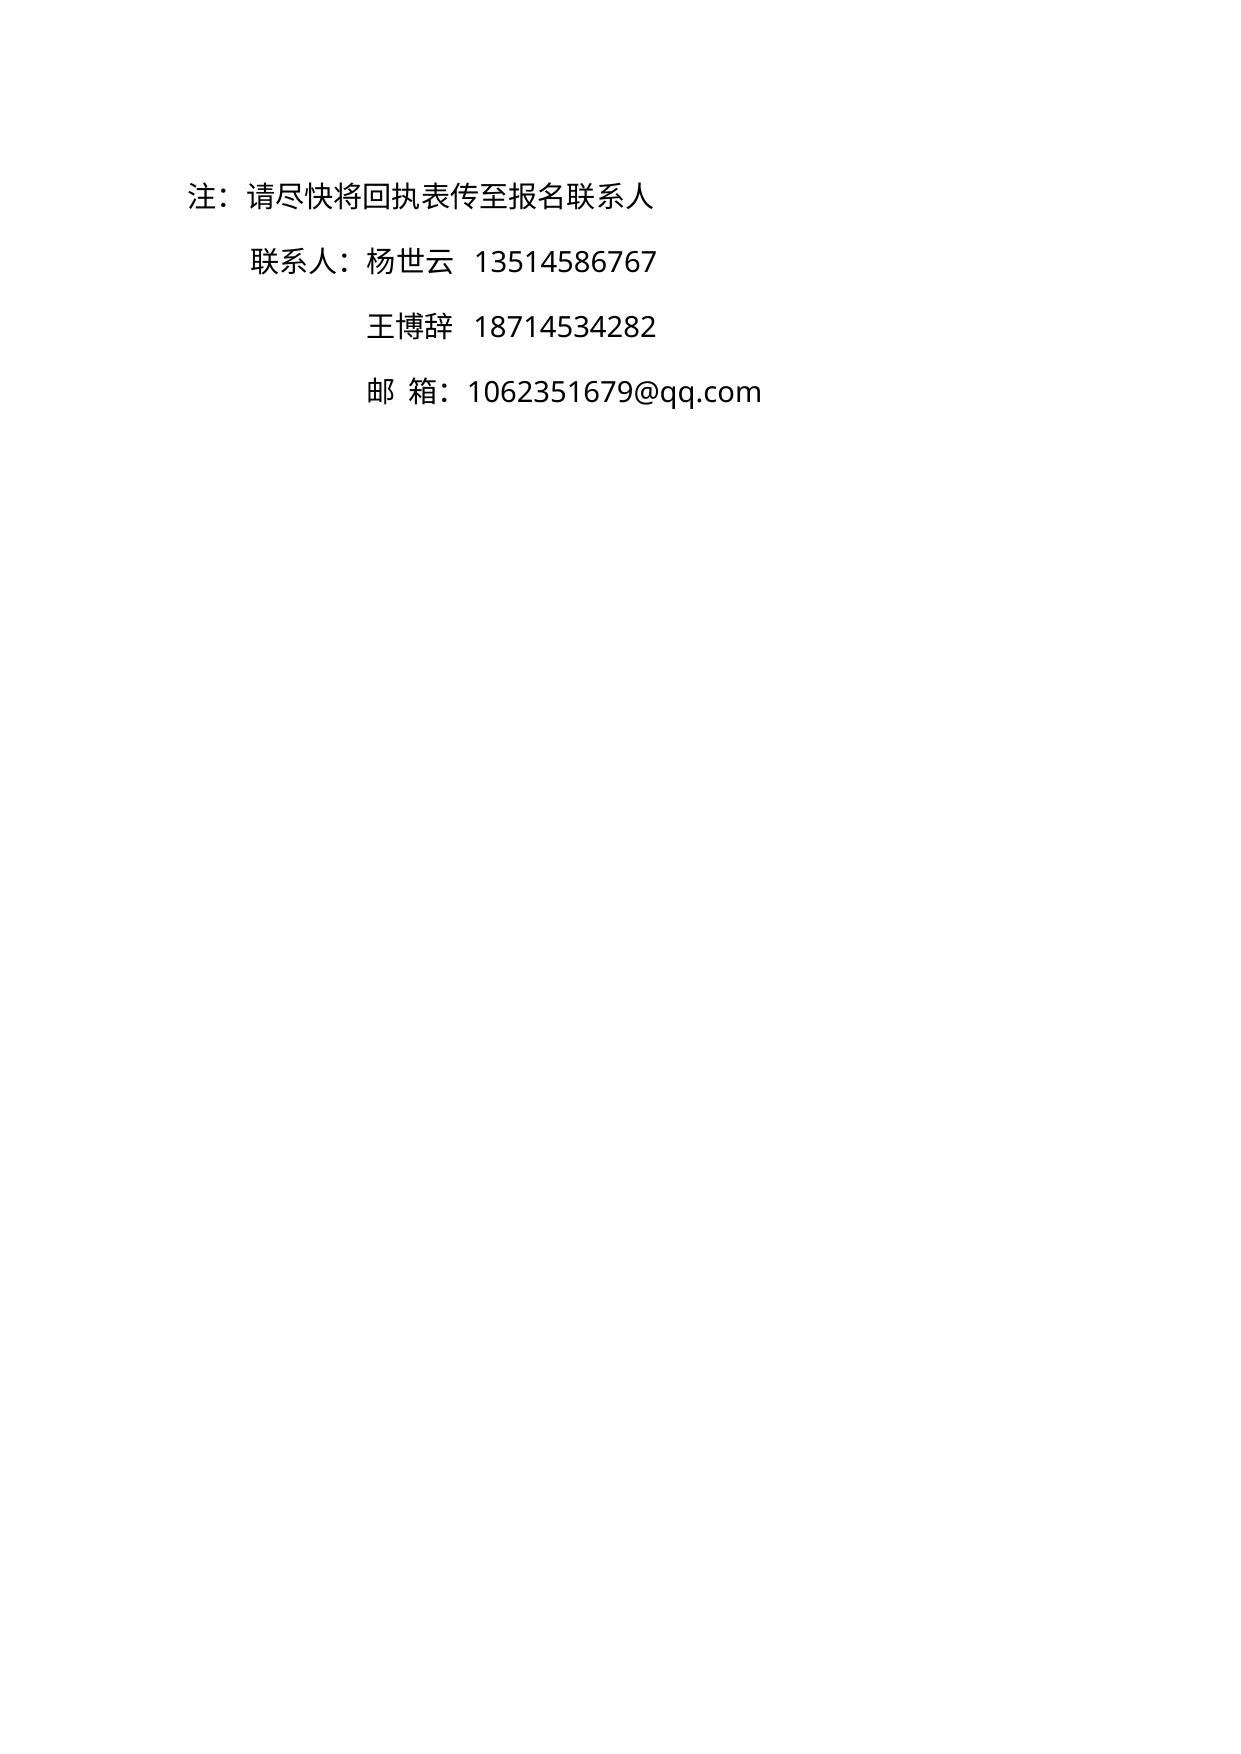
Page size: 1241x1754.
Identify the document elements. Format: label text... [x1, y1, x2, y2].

text 注：请尽快将回执表传至报名联系人 [187, 162, 1053, 227]
text 王博辞 18714534282 [187, 292, 1053, 357]
text 联系人：杨世云 13514586767 [187, 227, 1053, 292]
text 邮 箱：1062351679@qq.com [187, 357, 1053, 422]
